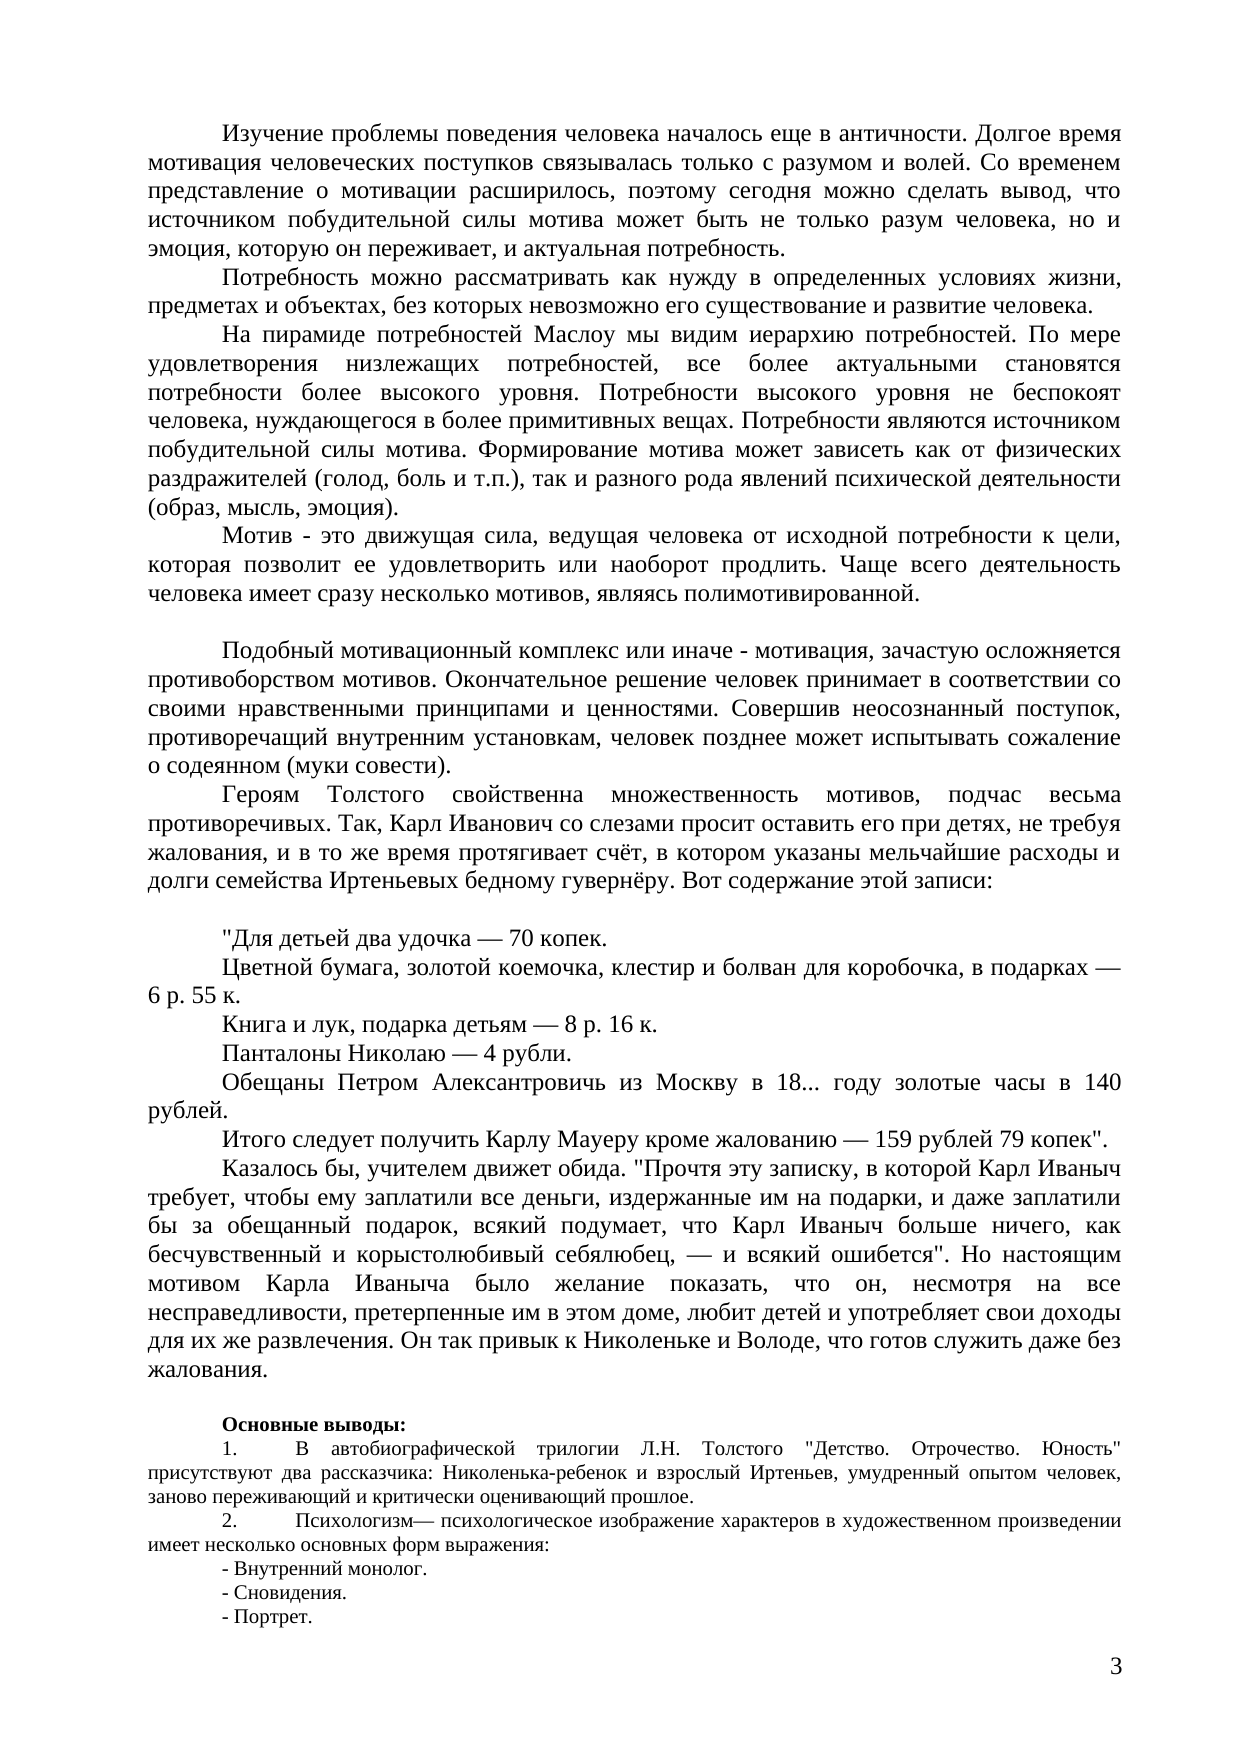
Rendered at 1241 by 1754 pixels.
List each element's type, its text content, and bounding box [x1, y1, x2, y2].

text - Сновидения. [148, 1580, 1122, 1604]
text Мотив - это движущая сила, ведущая человека от исходной потребности к цели, которая позволит ее удовлетворить или наоборот продлить. Чаще всего деятельность человека имеет сразу несколько мотивов, являясь полимотивированной. [148, 521, 1122, 607]
text Героям Толстого свойственна множественность мотивов, подчас весьма противоречивых. Так, Карл Иванович со слезами просит оставить его при детях, не требуя жалования, и в то же время протягивает счёт, в котором указаны мельчайшие расходы и долги семейства Иртеньевых бедному гувернёру. Вот содержание этой записи: [148, 779, 1122, 894]
text Потребность можно рассматривать как нужду в определенных условиях жизни, предметах и объектах, без которых невозможно его существование и развитие человека. [148, 262, 1122, 319]
text Итого следует получить Карлу Мауеру кроме жалованию — 159 рублей 79 копек". [148, 1124, 1122, 1153]
text - Внутренний монолог. [148, 1556, 1122, 1580]
text Обещаны Петром Алексантровичь из Москву в 18... году золотые часы в 140 рублей. [148, 1067, 1122, 1124]
text Панталоны Николаю — 4 рубли. [148, 1038, 1122, 1067]
text Казалось бы, учителем движет обида. "Прочтя эту записку, в которой Карл Иваныч требует, чтобы ему заплатили все деньги, издержанные им на подарки, и даже заплатили бы за обещанный подарок, всякий подумает, что Карл Иваныч больше ничего, как бесчувственный и корыстолюбивый себялюбец, — и всякий ошибется". Но настоящим мотивом Карла Иваныча было желание показать, что он, несмотря на все несправедливости, претерпенные им в этом доме, любит детей и употребляет свои доходы для их же развлечения. Он так привык к Николеньке и Володе, что готов служить даже без жалования. [148, 1153, 1122, 1383]
text Основные выводы: [148, 1412, 1122, 1436]
text 1. В автобиографической трилогии Л.Н. Толстого "Детство. Отрочество. Юность" присутствуют два рассказчика: Николенька-ребенок и взрослый Иртеньев, умудренный опытом человек, заново переживающий и критически оценивающий прошлое. [148, 1436, 1122, 1508]
text Цветной бумага, золотой коемочка, клестир и болван для коробочка, в подарках — 6 р. 55 к. [148, 952, 1122, 1009]
text 2. Психологизм— психологическое изображение характеров в художественном произведении имеет несколько основных форм выражения: [148, 1508, 1122, 1556]
text Изучение проблемы поведения человека началось еще в античности. Долгое время мотивация человеческих поступков связывалась только с разумом и волей. Со временем представление о мотивации расширилось, поэтому сегодня можно сделать вывод, что источником побудительной силы мотива может быть не только разум человека, но и эмоция, которую он переживает, и актуальная потребность. [148, 118, 1122, 262]
text "Для детьей два удочка — 70 копек. [148, 923, 1122, 952]
text Книга и лук, подарка детьям — 8 р. 16 к. [148, 1009, 1122, 1038]
text На пирамиде потребностей Маслоу мы видим иерархию потребностей. По мере удовлетворения низлежащих потребностей, все более актуальными становятся потребности более высокого уровня. Потребности высокого уровня не беспокоят человека, нуждающегося в более примитивных вещах. Потребности являются источником побудительной силы мотива. Формирование мотива может зависеть как от физических раздражителей (голод, боль и т.п.), так и разного рода явлений психической деятельности (образ, мысль, эмоция). [148, 319, 1122, 521]
text Подобный мотивационный комплекс или иначе - мотивация, зачастую осложняется противоборством мотивов. Окончательное решение человек принимает в соответствии со своими нравственными принципами и ценностями. Совершив неосознанный поступок, противоречащий внутренним установкам, человек позднее может испытывать сожаление о содеянном (муки совести). [148, 636, 1122, 779]
text - Портрет. [148, 1604, 1122, 1628]
